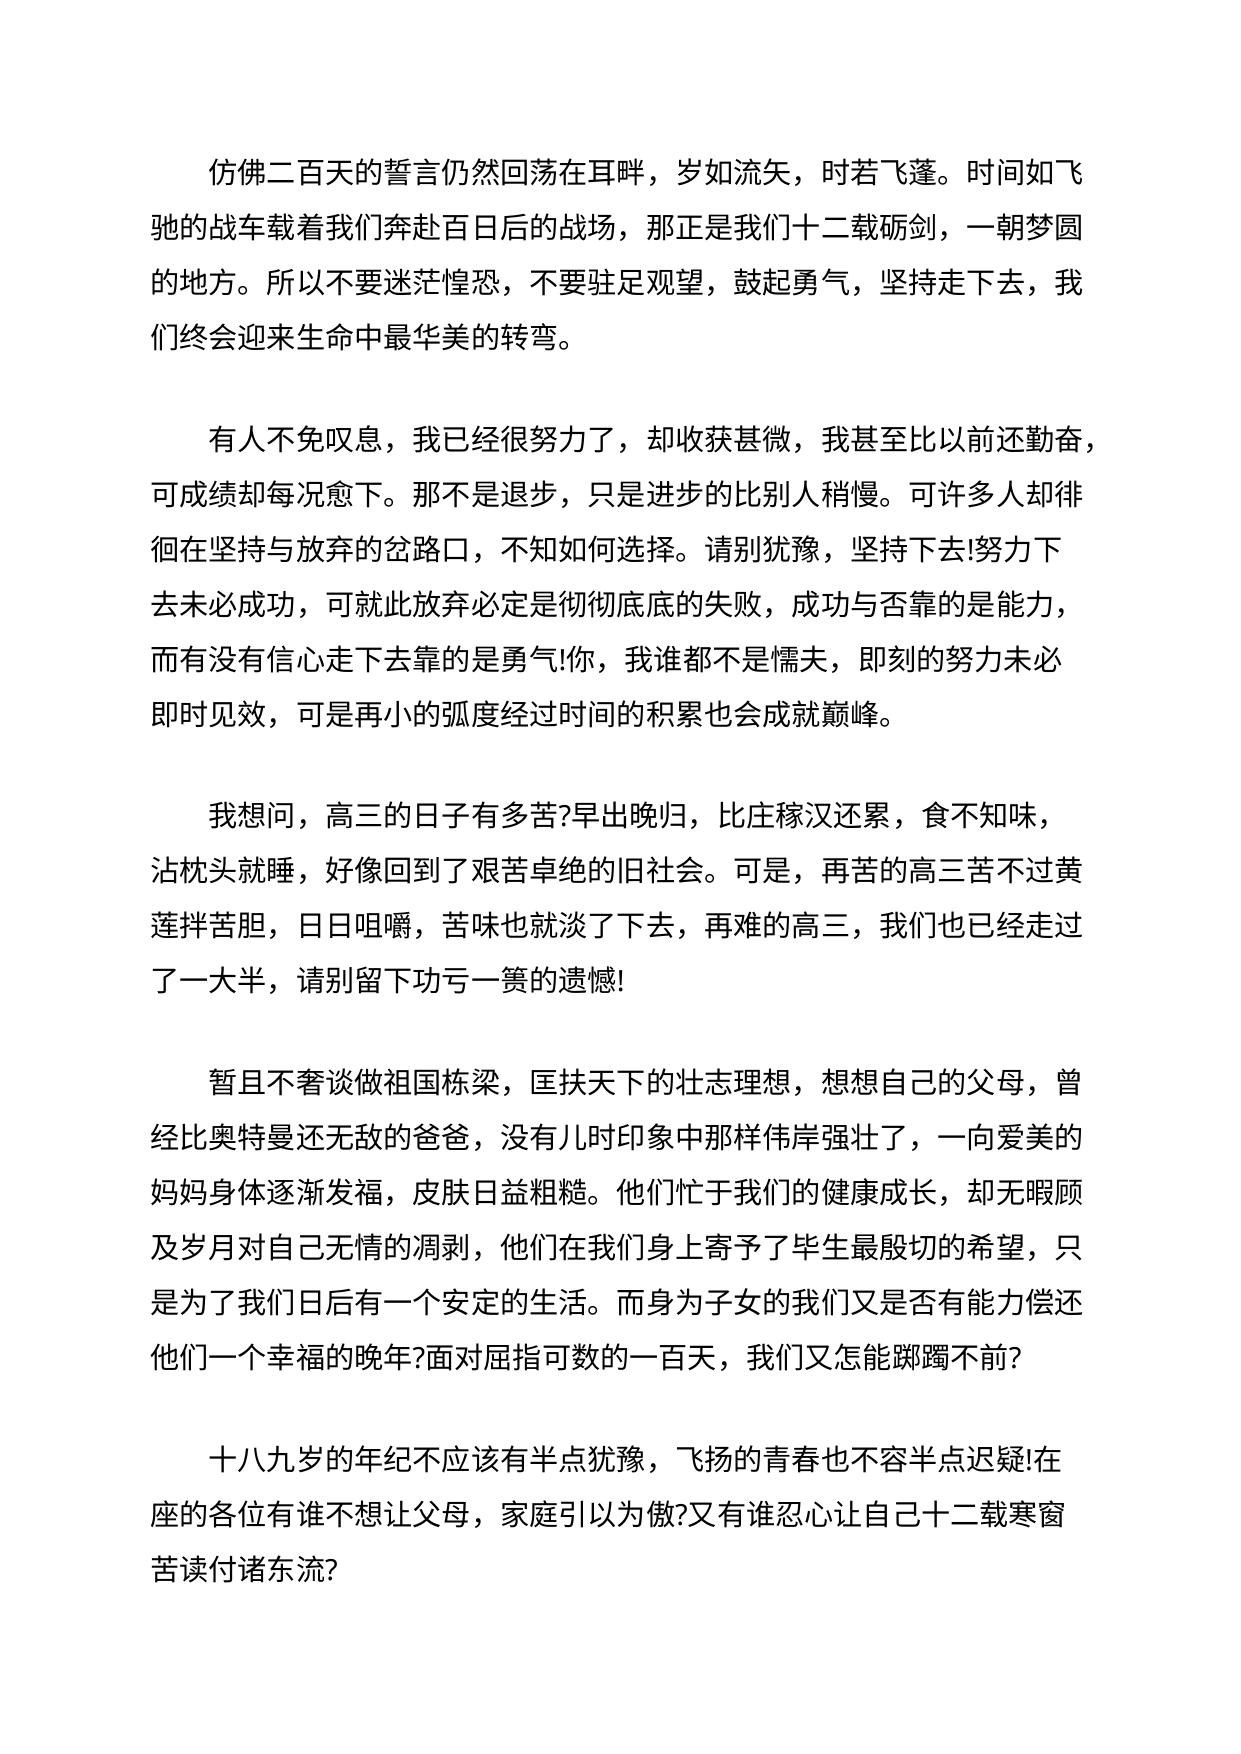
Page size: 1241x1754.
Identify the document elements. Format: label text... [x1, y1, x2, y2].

text 有人不免叹息，我已经很努力了，却收获甚微，我甚至比以前还勤奋，可成绩却每况愈下。那不是退步，只是进步的比别人稍慢。可许多人却徘徊在坚持与放弃的岔路口，不知如何选择。请别犹豫，坚持下去!努力下去未必成功，可就此放弃必定是彻彻底底的失败，成功与否靠的是能力，而有没有信心走下去靠的是勇气!你，我谁都不是懦夫，即刻的努力未必即时见效，可是再小的弧度经过时间的积累也会成就巅峰。 [150, 416, 1090, 733]
text 我想问，高三的日子有多苦?早出晚归，比庄稼汉还累，食不知味，沾枕头就睡，好像回到了艰苦卓绝的旧社会。可是，再苦的高三苦不过黄莲拌苦胆，日日咀嚼，苦味也就淡了下去，再难的高三，我们也已经走过了一大半，请别留下功亏一篑的遗憾! [150, 793, 1090, 1000]
text 暂且不奢谈做祖国栋梁，匡扶天下的壮志理想，想想自己的父母，曾经比奥特曼还无敌的爸爸，没有儿时印象中那样伟岸强壮了，一向爱美的妈妈身体逐渐发福，皮肤日益粗糙。他们忙于我们的健康成长，却无暇顾及岁月对自己无情的凋剥，他们在我们身上寄予了毕生最殷切的希望，只是为了我们日后有一个安定的生活。而身为子女的我们又是否有能力偿还他们一个幸福的晚年?面对屈指可数的一百天，我们又怎能踯躅不前? [150, 1060, 1090, 1377]
text 仿佛二百天的誓言仍然回荡在耳畔，岁如流矢，时若飞蓬。时间如飞驰的战车载着我们奔赴百日后的战场，那正是我们十二载砺剑，一朝梦圆的地方。所以不要迷茫惶恐，不要驻足观望，鼓起勇气，坚持走下去，我们终会迎来生命中最华美的转弯。 [150, 150, 1090, 357]
text 十八九岁的年纪不应该有半点犹豫，飞扬的青春也不容半点迟疑!在座的各位有谁不想让父母，家庭引以为傲?又有谁忍心让自己十二载寒窗苦读付诸东流? [150, 1436, 1090, 1588]
